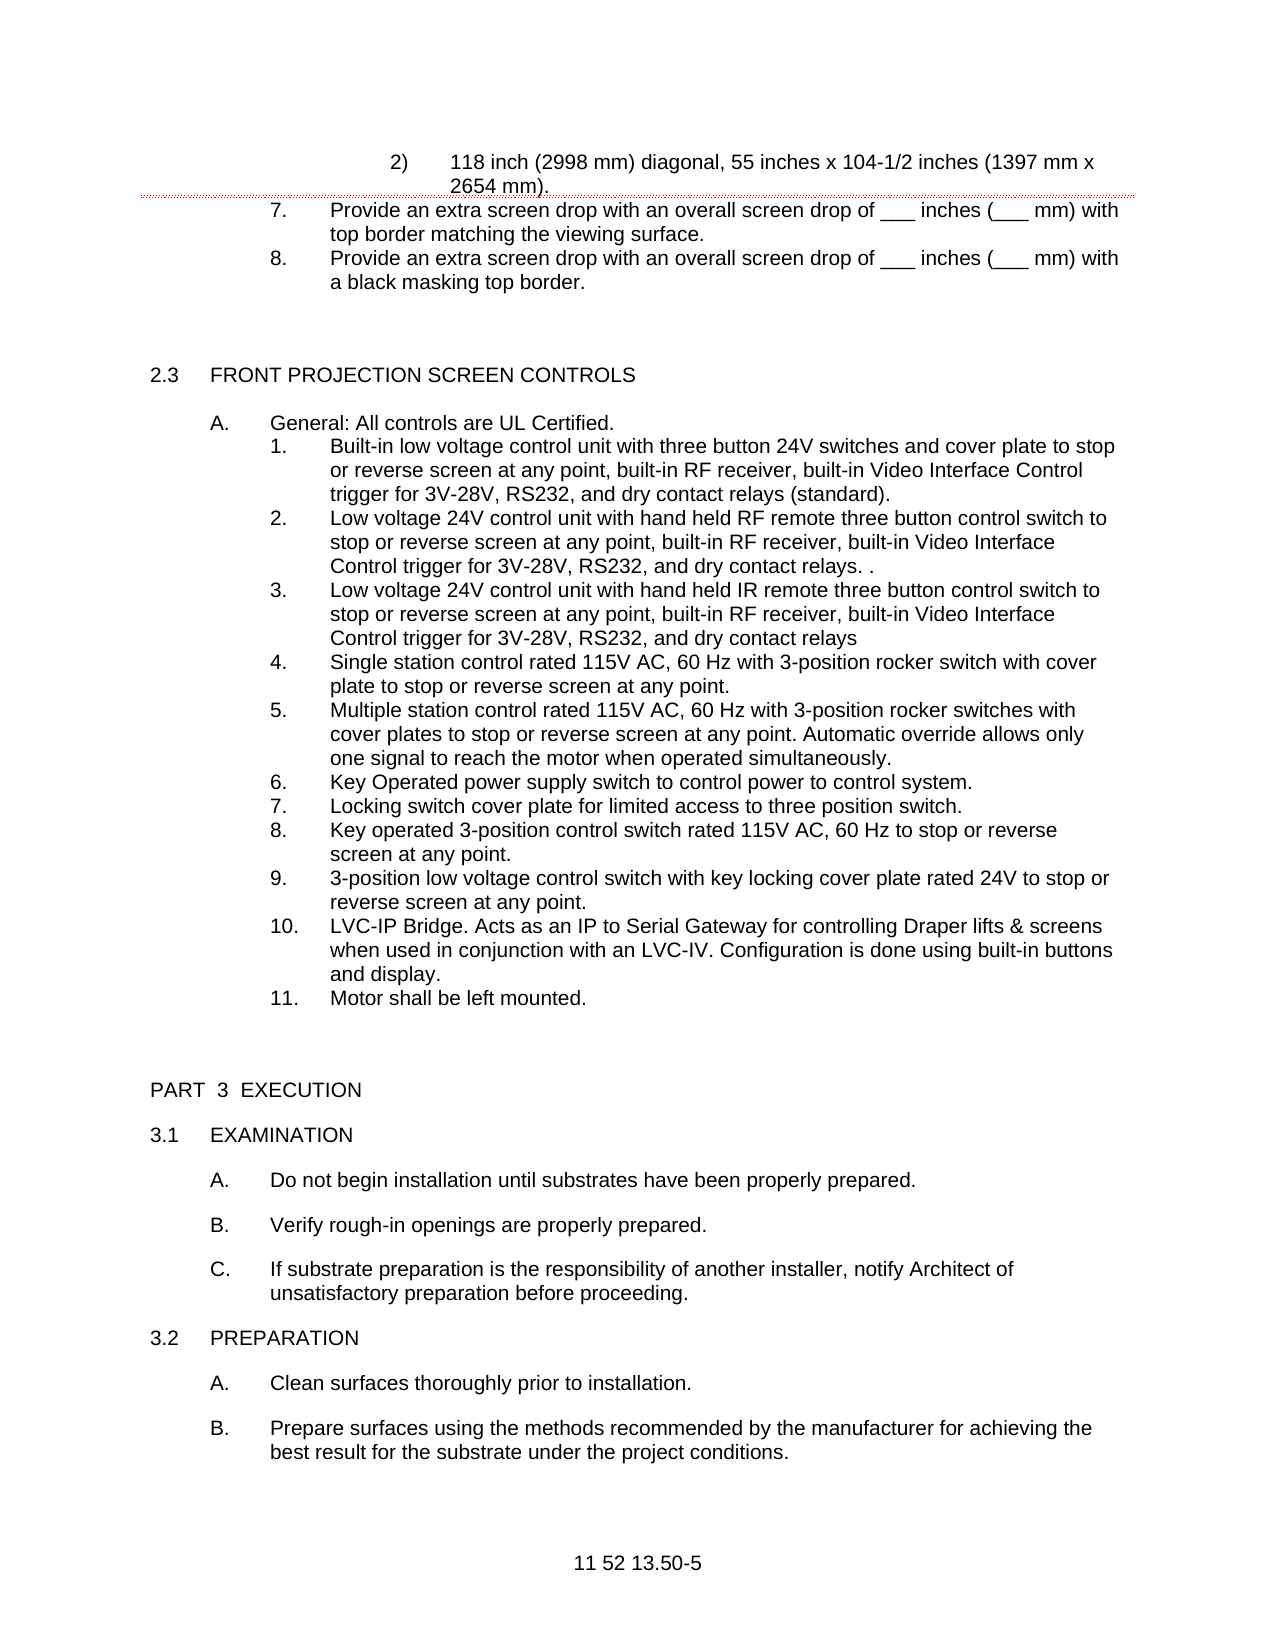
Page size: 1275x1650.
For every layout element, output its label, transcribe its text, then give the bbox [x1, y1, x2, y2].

text Prepare surfaces using the methods recommended by the manufacturer for achieving the best result for the substrate under the project conditions. [210, 1416, 1125, 1463]
list EXECUTION [150, 1078, 1125, 1102]
text Low voltage 24V control unit with hand held RF remote three button control switch to stop or reverse screen at any point, built-in RF receiver, built-in Video Interface Control trigger for 3V-28V, RS232, and dry contact relays. . [270, 506, 1125, 578]
text General: All controls are UL Certified. [210, 410, 1125, 434]
text LVC-IP Bridge. Acts as an IP to Serial Gateway for controlling Draper lifts & screens when used in conjunction with an LVC-IV. Configuration is done using built-in buttons and display. [270, 913, 1125, 985]
text Low voltage 24V control unit with hand held IR remote three button control switch to stop or reverse screen at any point, built-in RF receiver, built-in Video Interface Control trigger for 3V-28V, RS232, and dry contact relays [270, 578, 1125, 650]
text Provide an extra screen drop with an overall screen drop of ___ inches (___ mm) with top border matching the viewing surface. [270, 198, 1125, 246]
text Do not begin installation until substrates have been properly prepared. [210, 1168, 1125, 1192]
text FRONT PROJECTION SCREEN CONTROLS [150, 362, 1125, 386]
text Locking switch cover plate for limited access to three position switch. [270, 794, 1125, 818]
text 3-position low voltage control switch with key locking cover plate rated 24V to stop or reverse screen at any point. [270, 866, 1125, 913]
text Key operated 3-position control switch rated 115V AC, 60 Hz to stop or reverse screen at any point. [270, 818, 1125, 866]
text Single station control rated 115V AC, 60 Hz with 3-position rocker switch with cover plate to stop or reverse screen at any point. [270, 650, 1125, 698]
text If substrate preparation is the responsibility of another installer, notify Architect of unsatisfactory preparation before proceeding. [210, 1257, 1125, 1305]
text Clean surfaces thoroughly prior to installation. [210, 1371, 1125, 1395]
text Motor shall be left mounted. [270, 985, 1125, 1009]
text PREPARATION [150, 1326, 1125, 1350]
text 118 inch (2998 mm) diagonal, 55 inches x 104-1/2 inches (1397 mm x 2654 mm). [390, 150, 1125, 198]
text Key Operated power supply switch to control power to control system. [270, 770, 1125, 794]
text Provide an extra screen drop with an overall screen drop of ___ inches (___ mm) with a black masking top border. [270, 246, 1125, 294]
text Multiple station control rated 115V AC, 60 Hz with 3-position rocker switches with cover plates to stop or reverse screen at any point. Automatic override allows only one signal to reach the motor when operated simultaneously. [270, 698, 1125, 770]
text EXAMINATION [150, 1123, 1125, 1147]
text Verify rough-in openings are properly prepared. [210, 1212, 1125, 1236]
text Built-in low voltage control unit with three button 24V switches and cover plate to stop or reverse screen at any point, built-in RF receiver, built-in Video Interface Control trigger for 3V-28V, RS232, and dry contact relays (standard). [270, 434, 1125, 506]
